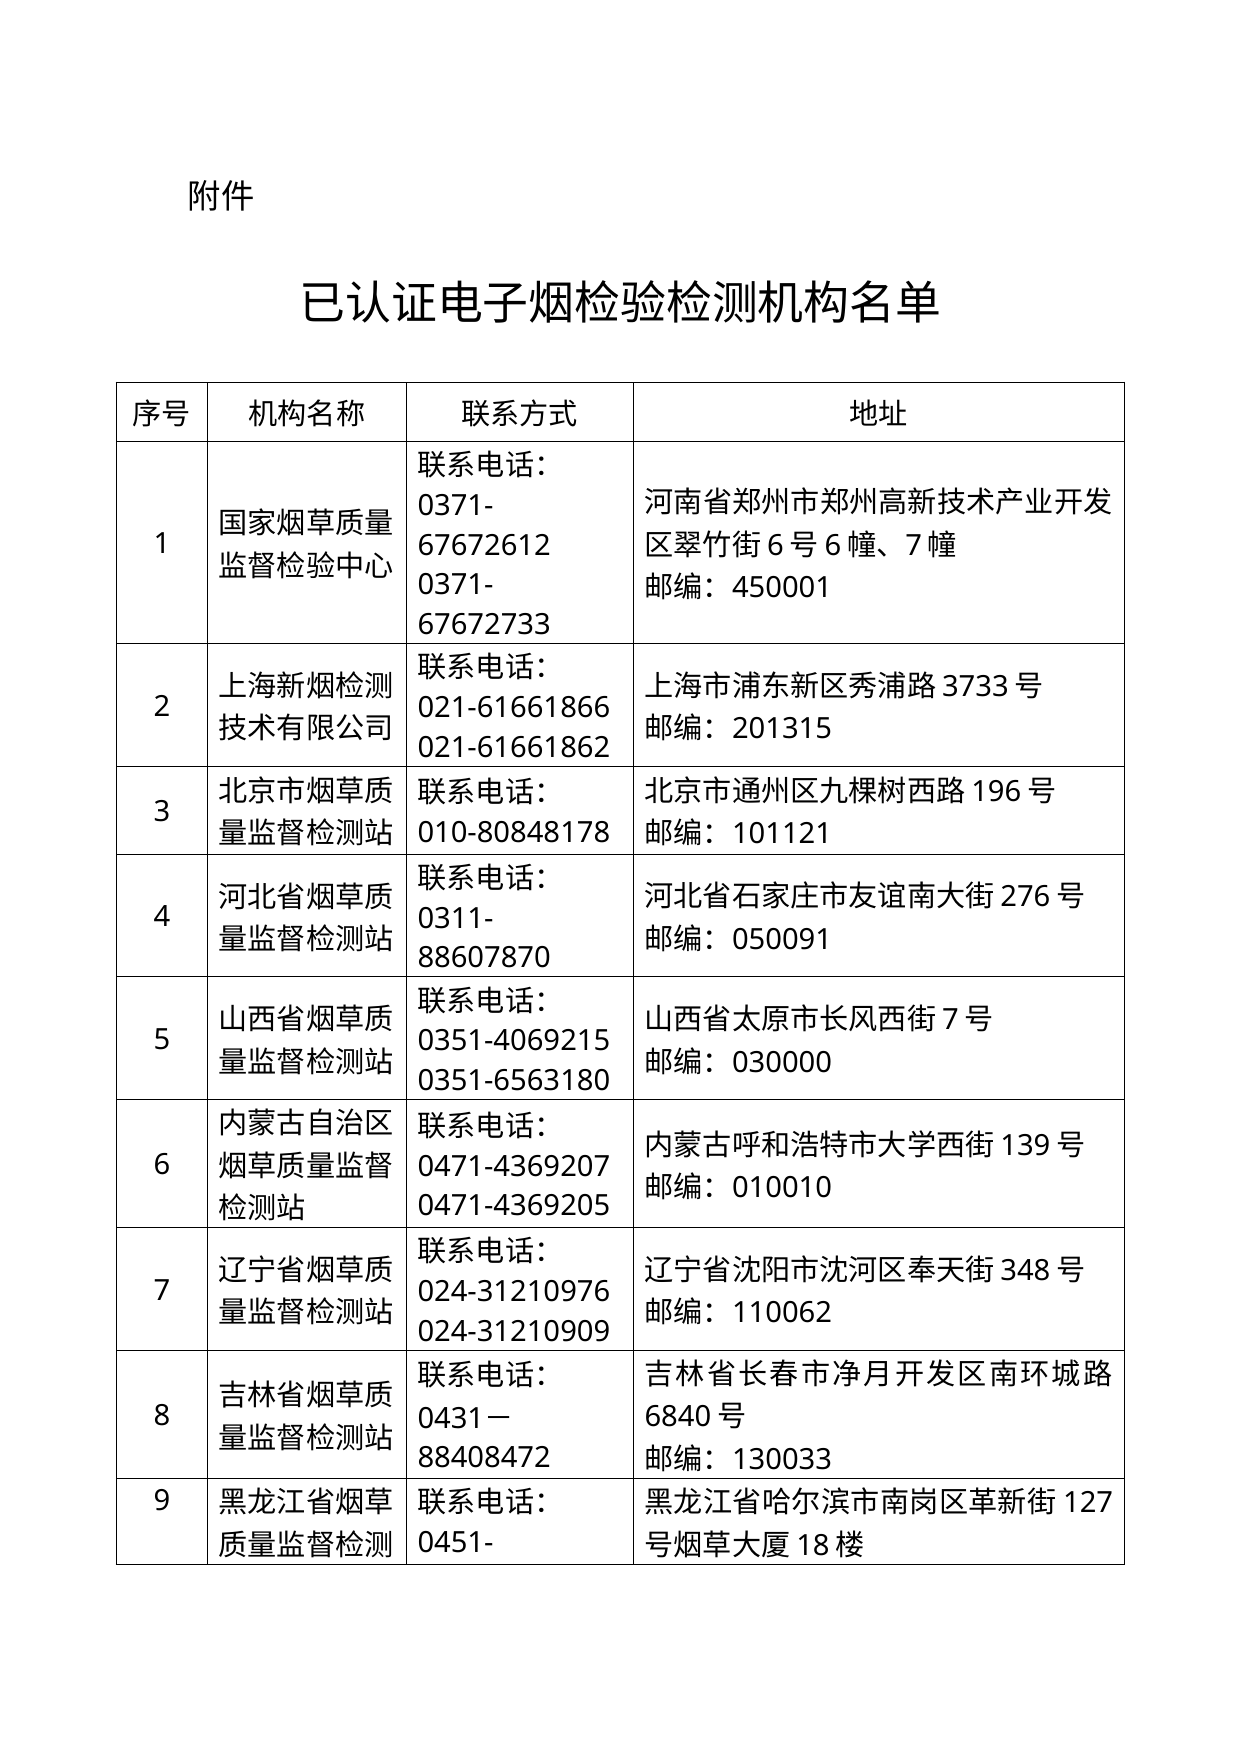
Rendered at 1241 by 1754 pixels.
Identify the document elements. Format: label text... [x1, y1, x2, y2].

table_cell 8 [117, 1351, 207, 1478]
table_cell 1 [117, 442, 207, 643]
table_cell 吉林省长春市净月开发区南环城路6840号 邮编：130033 [634, 1351, 1124, 1478]
list 已认证电子烟检验检测机构名单 [187, 251, 1053, 348]
table_cell 北京市通州区九棵树西路196号 邮编：101121 [634, 767, 1124, 853]
table_cell 吉林省烟草质量监督检测站 [208, 1351, 406, 1478]
table_cell 联系电话：010-80848178 [407, 767, 633, 853]
table_header 联系方式 [407, 383, 633, 441]
table_cell 国家烟草质量监督检验中心 [208, 442, 406, 643]
table_cell 5 [117, 977, 207, 1099]
table_cell 辽宁省烟草质量监督检测站 [208, 1228, 406, 1349]
table_cell 6 [117, 1100, 207, 1227]
table_header 地址 [634, 383, 1124, 441]
table_cell 联系电话：0311-88607870 [407, 855, 633, 976]
table_cell 3 [117, 767, 207, 853]
table_cell 内蒙古呼和浩特市大学西街139号 邮编：010010 [634, 1100, 1124, 1227]
table_header 机构名称 [208, 383, 406, 441]
table_cell 联系电话：0351-4069215 0351-6563180 [407, 977, 633, 1099]
table_cell 联系电话：021-61661866 021-61661862 [407, 644, 633, 766]
text 附件 [187, 162, 1053, 227]
table_cell 山西省烟草质量监督检测站 [208, 977, 406, 1099]
table_cell 河北省烟草质量监督检测站 [208, 855, 406, 976]
table_cell 联系电话：0451-82606257 0451-82607288 [407, 1479, 633, 1563]
table_cell 9 [117, 1479, 207, 1563]
table_cell 黑龙江省烟草质量监督检测站 [208, 1479, 406, 1563]
table_cell 辽宁省沈阳市沈河区奉天街348号 邮编：110062 [634, 1228, 1124, 1349]
table_cell 联系电话：0471-4369207 0471-4369205 [407, 1100, 633, 1227]
table_cell 河北省石家庄市友谊南大街276号 邮编：050091 [634, 855, 1124, 976]
table_cell 4 [117, 855, 207, 976]
table_cell 2 [117, 644, 207, 766]
table_cell 内蒙古自治区烟草质量监督检测站 [208, 1100, 406, 1227]
table_cell 河南省郑州市郑州高新技术产业开发区翠竹街6号6幢、7幢 邮编：450001 [634, 442, 1124, 643]
table_header 序号 [117, 383, 207, 441]
table_cell 上海市浦东新区秀浦路3733号 邮编：201315 [634, 644, 1124, 766]
table_cell 联系电话：024-31210976 024-31210909 [407, 1228, 633, 1349]
table_cell 北京市烟草质量监督检测站 [208, 767, 406, 853]
table_cell 联系电话： 0431－88408472 [407, 1351, 633, 1478]
table_cell 黑龙江省哈尔滨市南岗区革新街127号烟草大厦18楼 邮编：150001 [634, 1479, 1124, 1563]
table_cell 7 [117, 1228, 207, 1349]
table_cell 山西省太原市长风西街7号 邮编：030000 [634, 977, 1124, 1099]
table_cell 联系电话：0371-67672612 0371-67672733 [407, 442, 633, 643]
table_cell 上海新烟检测技术有限公司 [208, 644, 406, 766]
